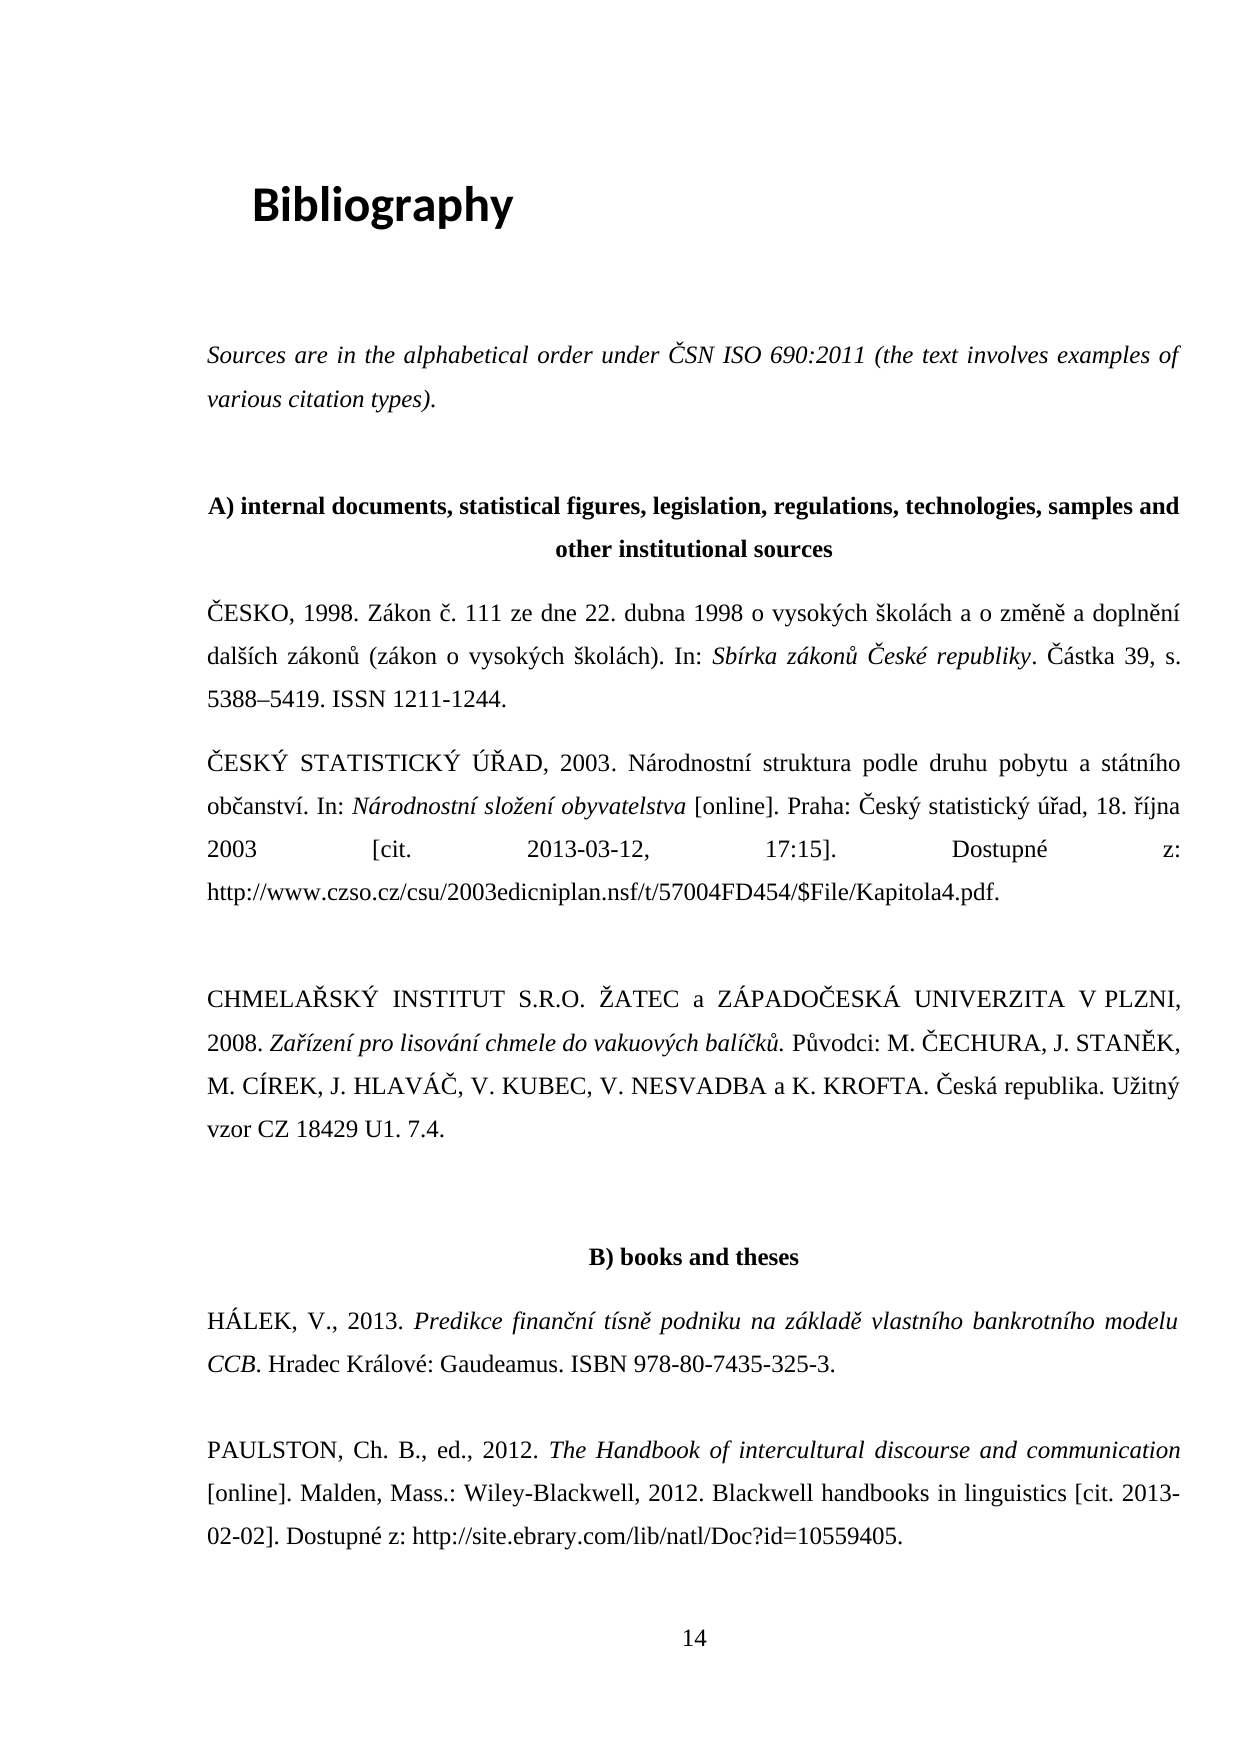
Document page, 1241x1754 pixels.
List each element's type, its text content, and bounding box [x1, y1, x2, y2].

text PAULSTON, Ch. B., ed., 2012. The Handbook of intercultural discourse and communication [online]. Malden, Mass.: Wiley-Blackwell, 2012. Blackwell handbooks in linguistics [cit. 2013-02-02]. Dostupné z: http://site.ebrary.com/lib/natl/Doc?id=10559405. [207, 1435, 1181, 1550]
text Český statistický úřad, 2003. Národnostní struktura podle druhu pobytu a státního občanství. In: Národnostní složení obyvatelstva [online]. Praha: Český statistický úřad, 18. října 2003 [cit. 2013-03-12, 17:15]. Dostupné z: http://www.czso.cz/csu/2003edicniplan.nsf/t/57004FD454/$File/Kapitola4.pdf. [207, 748, 1181, 906]
text A) internal documents, statistical figures, legislation, regulations, technologies, samples and other institutional sources [207, 448, 1181, 563]
text Hálek, V., 2013. Predikce finanční tísně podniku na základě vlastního bankrotního modelu CCB. Hradec Králové: Gaudeamus. ISBN 978-80-7435-325-3. [207, 1306, 1181, 1378]
subtitle Bibliography [252, 173, 1181, 234]
text ČESKO, 1998. Zákon č. 111 ze dne 22. dubna 1998 o vysokých školách a o změně a doplnění dalších zákonů (zákon o vysokých školách). In: Sbírka zákonů České republiky. Částka 39, s. 5388–5419. ISSN 1211-1244. [207, 598, 1181, 713]
text Sources are in the alphabetical order under ČSN ISO 690:2011 (the text involves examples of various citation types). [207, 341, 1181, 412]
text B) books and theses [207, 1242, 1181, 1271]
text CHMELAŘSKÝ INSTITUT S.R.O. ŽATEC a ZÁPADOČESKÁ UNIVERZITA V PLZNI, 2008. Zařízení pro lisování chmele do vakuových balíčků. Původci: M. ČECHURA, J. STANĚK, M. CÍREK, J. HLAVÁČ, V. KUBEC, V. NESVADBA a K. KROFTA. Česká republika. Užitný vzor CZ 18429 U1. 7.4. [207, 984, 1181, 1143]
